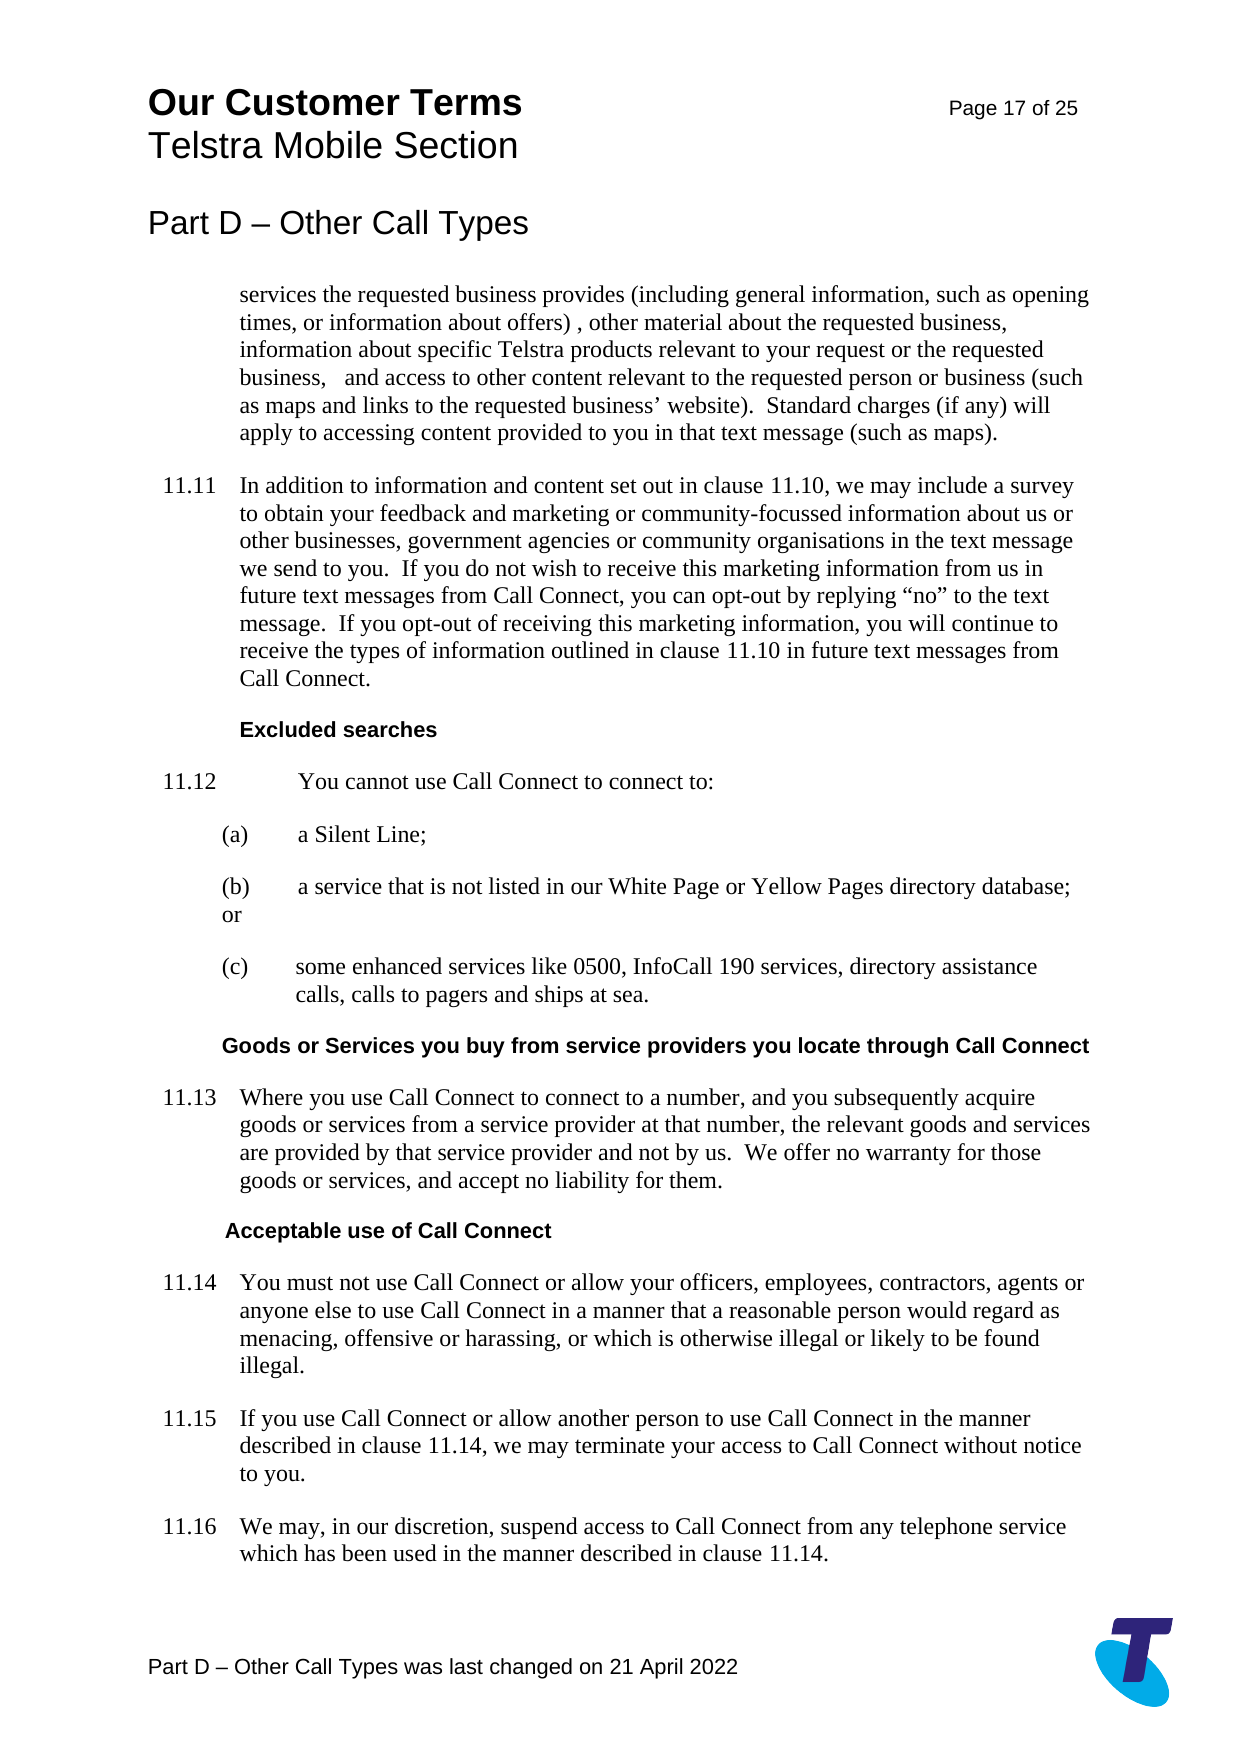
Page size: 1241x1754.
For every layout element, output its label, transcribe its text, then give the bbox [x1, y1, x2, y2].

subtitle If you use Call Connect or allow another person to use Call Connect in the manner described in clause 11.14, we may terminate your access to Call Connect without notice to you. [162, 1404, 1092, 1487]
subtitle You must not use Call Connect or allow your officers, employees, contractors, agents or anyone else to use Call Connect in a manner that a reasonable person would regard as menacing, offensive or harassing, or which is otherwise illegal or likely to be found illegal. [162, 1268, 1092, 1379]
text Acceptable use of Call Connect [224, 1218, 1092, 1243]
subtitle Excluded searches [239, 717, 1092, 742]
subtitle (c) some enhanced services like 0500, InfoCall 190 services, directory assistance calls, calls to pagers and ships at sea. [222, 952, 1092, 1008]
subtitle (b) a service that is not listed in our White Page or Yellow Pages directory database; or [148, 872, 1092, 927]
subtitle We may, in our discretion, suspend access to Call Connect from any telephone service which has been used in the manner described in clause 11.14. [162, 1512, 1092, 1567]
subtitle In addition to information and content set out in clause 11.10, we may include a survey to obtain your feedback and marketing or community-focussed information about us or other businesses, government agencies or community organisations in the text message we send to you. If you do not wish to receive this marketing information from us in future text messages from Call Connect, you can opt-out by replying “no” to the text message. If you opt-out of receiving this marketing information, you will continue to receive the types of information outlined in clause 11.10 in future text messages from Call Connect. [162, 471, 1092, 692]
picture [1095, 1618, 1173, 1707]
subtitle (a) a Silent Line; [148, 819, 1092, 847]
picture [1095, 1661, 1145, 1707]
subtitle Where you use Call Connect to connect to a number, and you subsequently acquire goods or services from a service provider at that number, the relevant goods and services are provided by that service provider and not by us. We offer no warranty for those goods or services, and accept no liability for them. [162, 1083, 1092, 1193]
subtitle You cannot use Call Connect to connect to: [162, 767, 1092, 794]
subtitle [162, 280, 1092, 446]
subtitle Goods or Services you buy from service providers you locate through Call Connect [222, 1033, 1092, 1058]
